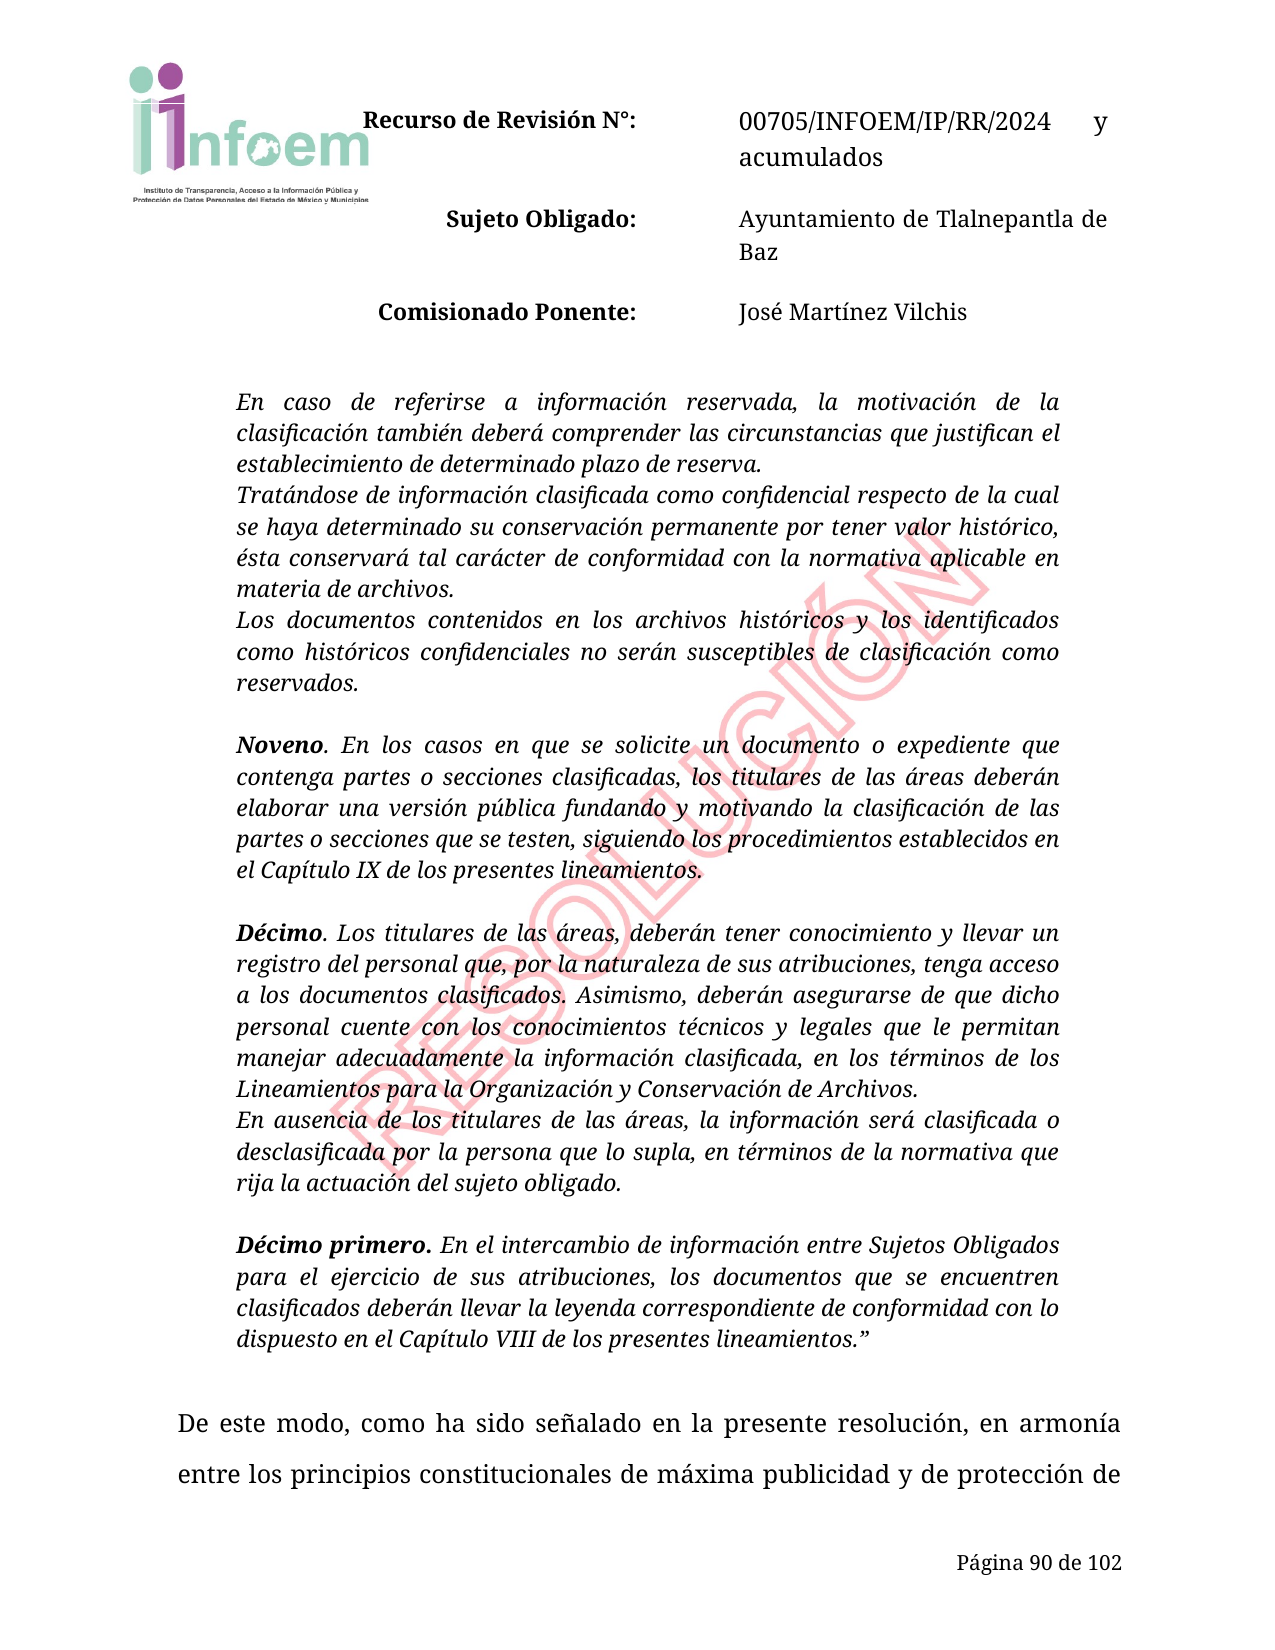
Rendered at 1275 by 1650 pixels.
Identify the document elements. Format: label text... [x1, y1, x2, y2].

text Noveno. En los casos en que se solicite un documento o expediente que contenga partes o secciones clasificadas, los titulares de las áreas deberán elaborar una versión pública fundando y motivando la clasificación de las partes o secciones que se testen, siguiendo los procedimientos establecidos en el Capítulo IX de los presentes lineamientos. [236, 729, 1063, 886]
text En ausencia de los titulares de las áreas, la información será clasificada o desclasificada por la persona que lo supla, en términos de la normativa que rija la actuación del sujeto obligado. [236, 1104, 1063, 1198]
picture [11, 2, 1275, 1650]
text Décimo primero. En el intercambio de información entre Sujetos Obligados para el ejercicio de sus atribuciones, los documentos que se encuentren clasificados deberán llevar la leyenda correspondiente de conformidad con lo dispuesto en el Capítulo VIII de los presentes lineamientos.” [236, 1229, 1063, 1354]
text Décimo. Los titulares de las áreas, deberán tener conocimiento y llevar un registro del personal que, por la naturaleza de sus atribuciones, tenga acceso a los documentos clasificados. Asimismo, deberán asegurarse de que dicho personal cuente con los conocimientos técnicos y legales que le permitan manejar adecuadamente la información clasificada, en los términos de los Lineamientos para la Organización y Conservación de Archivos. [236, 917, 1063, 1104]
text Los documentos contenidos en los archivos históricos y los identificados como históricos confidenciales no serán susceptibles de clasificación como reservados. [236, 604, 1063, 698]
text Tratándose de información clasificada como confidencial respecto de la cual se haya determinado su conservación permanente por tener valor histórico, ésta conservará tal carácter de conformidad con la normativa aplicable en materia de archivos. [236, 479, 1063, 604]
text En caso de referirse a información reservada, la motivación de la clasificación también deberá comprender las circunstancias que justifican el establecimiento de determinado plazo de reserva. [236, 386, 1063, 479]
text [177, 1405, 1122, 1490]
